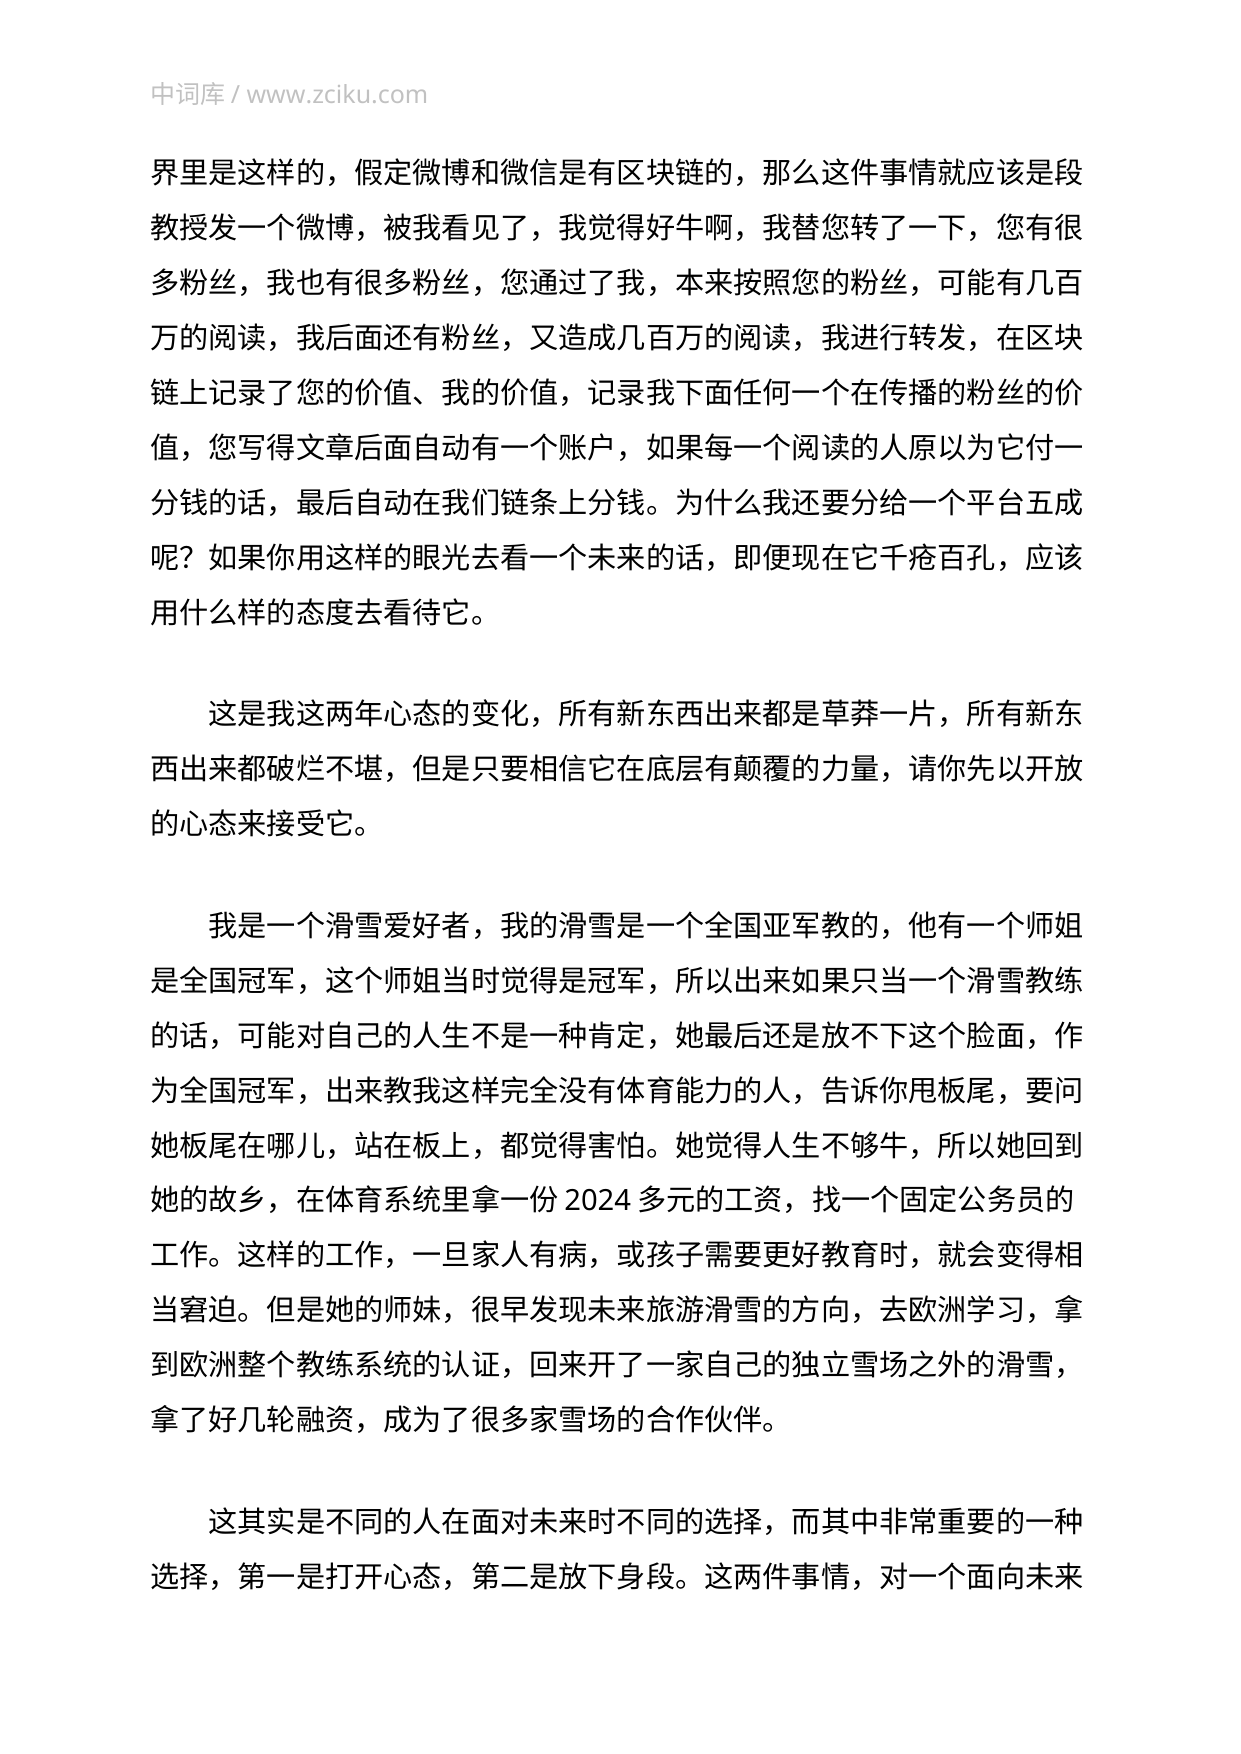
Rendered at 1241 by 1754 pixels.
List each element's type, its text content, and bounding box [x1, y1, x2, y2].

text 我是一个滑雪爱好者，我的滑雪是一个全国亚军教的，他有一个师姐是全国冠军，这个师姐当时觉得是冠军，所以出来如果只当一个滑雪教练的话，可能对自己的人生不是一种肯定，她最后还是放不下这个脸面，作为全国冠军，出来教我这样完全没有体育能力的人，告诉你甩板尾，要问她板尾在哪儿，站在板上，都觉得害怕。她觉得人生不够牛，所以她回到她的故乡，在体育系统里拿一份2024多元的工资，找一个固定公务员的工作。这样的工作，一旦家人有病，或孩子需要更好教育时，就会变得相当窘迫。但是她的师妹，很早发现未来旅游滑雪的方向，去欧洲学习，拿到欧洲整个教练系统的认证，回来开了一家自己的独立雪场之外的滑雪，拿了好几轮融资，成为了很多家雪场的合作伙伴。 [150, 902, 1090, 1439]
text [150, 150, 1090, 631]
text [150, 1498, 1090, 1596]
text 这是我这两年心态的变化，所有新东西出来都是草莽一片，所有新东西出来都破烂不堪，但是只要相信它在底层有颠覆的力量，请你先以开放的心态来接受它。 [150, 691, 1090, 843]
